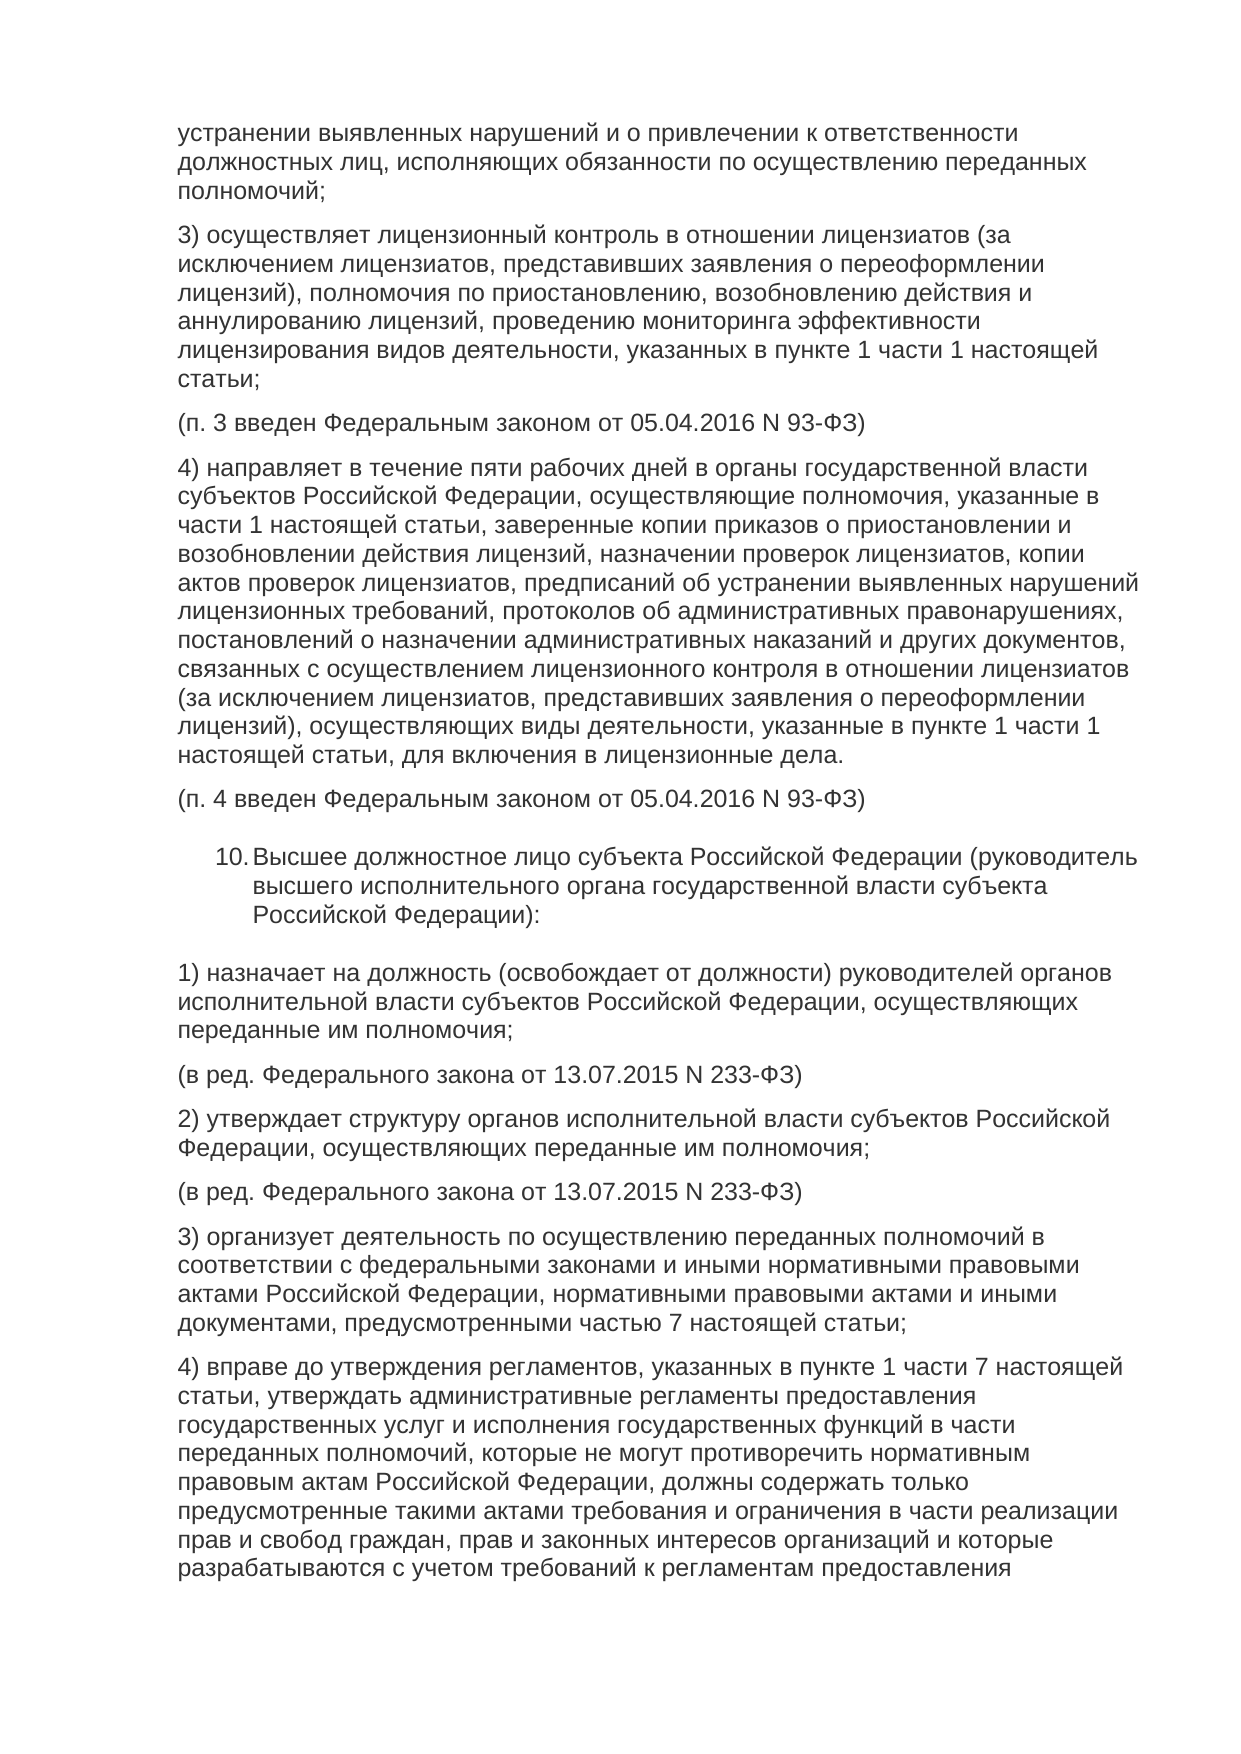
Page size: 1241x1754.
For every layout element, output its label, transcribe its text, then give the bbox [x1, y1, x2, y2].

text 4) направляет в течение пяти рабочих дней в органы государственной власти субъектов Российской Федерации, осуществляющие полномочия, указанные в части 1 настоящей статьи, заверенные копии приказов о приостановлении и возобновлении действия лицензий, назначении проверок лицензиатов, копии актов проверок лицензиатов, предписаний об устранении выявленных нарушений лицензионных требований, протоколов об административных правонарушениях, постановлений о назначении административных наказаний и других документов, связанных с осуществлением лицензионного контроля в отношении лицензиатов (за исключением лицензиатов, представивших заявления о переоформлении лицензий), осуществляющих виды деятельности, указанные в пункте 1 части 1 настоящей статьи, для включения в лицензионные дела. [177, 452, 1152, 769]
text (в ред. Федерального закона от 13.07.2015 N 233-ФЗ) [177, 1177, 1152, 1206]
text 1) назначает на должность (освобождает от должности) руководителей органов исполнительной власти субъектов Российской Федерации, осуществляющих переданные им полномочия; [177, 958, 1152, 1044]
text 2) утверждает структуру органов исполнительной власти субъектов Российской Федерации, осуществляющих переданные им полномочия; [177, 1104, 1152, 1161]
list Высшее должностное лицо субъекта Российской Федерации (руководитель высшего исполнительного органа государственной власти субъекта Российской Федерации): [215, 842, 1152, 928]
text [177, 118, 1152, 204]
text (в ред. Федерального закона от 13.07.2015 N 233-ФЗ) [177, 1059, 1152, 1088]
text (п. 3 введен Федеральным законом от 05.04.2016 N 93-ФЗ) [177, 408, 1152, 437]
text (п. 4 введен Федеральным законом от 05.04.2016 N 93-ФЗ) [177, 784, 1152, 813]
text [177, 1352, 1152, 1582]
text 3) осуществляет лицензионный контроль в отношении лицензиатов (за исключением лицензиатов, представивших заявления о переоформлении лицензий), полномочия по приостановлению, возобновлению действия и аннулированию лицензий, проведению мониторинга эффективности лицензирования видов деятельности, указанных в пункте 1 части 1 настоящей статьи; [177, 220, 1152, 392]
text 3) организует деятельность по осуществлению переданных полномочий в соответствии с федеральными законами и иными нормативными правовыми актами Российской Федерации, нормативными правовыми актами и иными документами, предусмотренными частью 7 настоящей статьи; [177, 1221, 1152, 1336]
